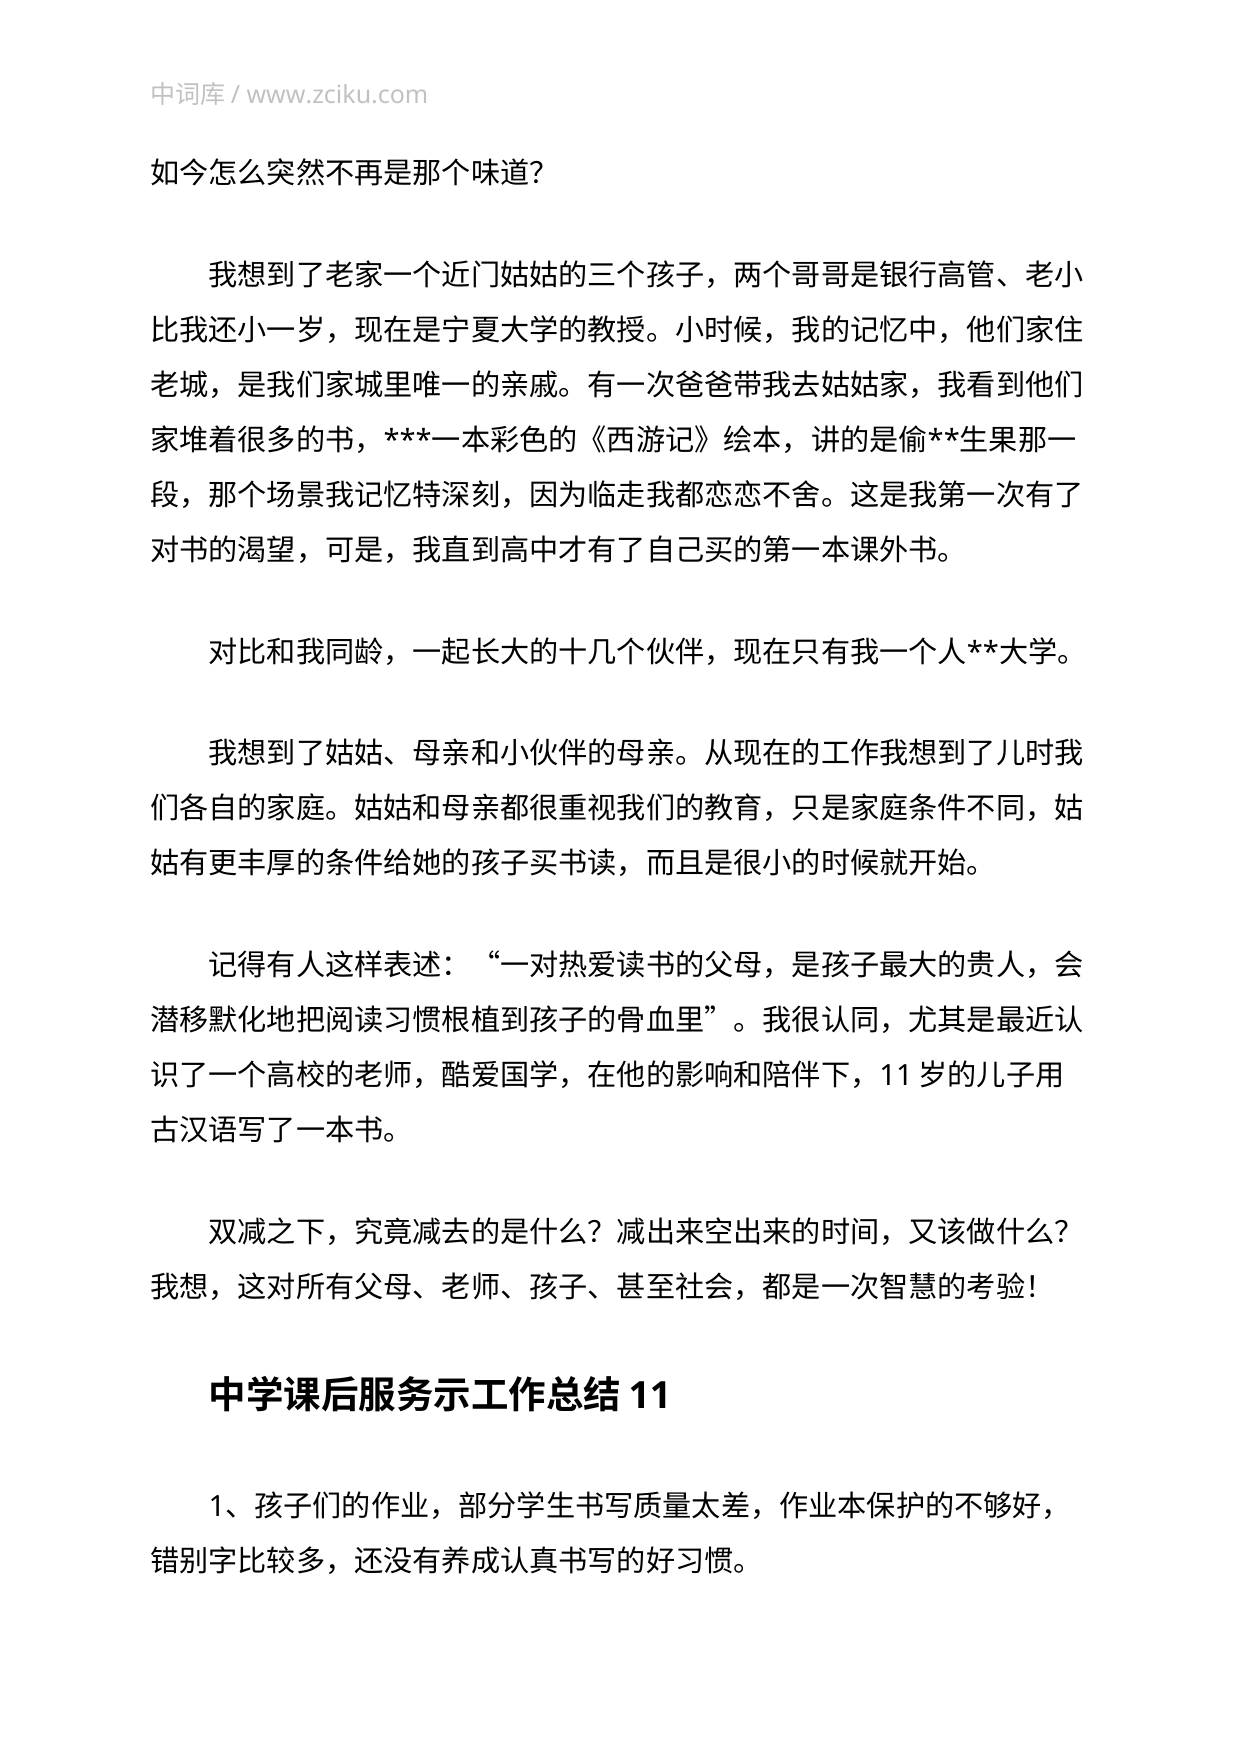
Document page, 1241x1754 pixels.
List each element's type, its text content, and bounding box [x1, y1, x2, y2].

text 1、孩子们的作业，部分学生书写质量太差，作业本保护的不够好，错别字比较多，还没有养成认真书写的好习惯。 [150, 1482, 1090, 1580]
text 双减之下，究竟减去的是什么？减出来空出来的时间，又该做什么？我想，这对所有父母、老师、孩子、甚至社会，都是一次智慧的考验！ [150, 1208, 1090, 1305]
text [150, 150, 1090, 192]
text 记得有人这样表述：“一对热爱读书的父母，是孩子最大的贵人，会潜移默化地把阅读习惯根植到孩子的骨血里”。我很认同，尤其是最近认识了一个高校的老师，酷爱国学，在他的影响和陪伴下，11岁的儿子用古汉语写了一本书。 [150, 942, 1090, 1149]
text 我想到了姑姑、母亲和小伙伴的母亲。从现在的工作我想到了儿时我们各自的家庭。姑姑和母亲都很重视我们的教育，只是家庭条件不同，姑姑有更丰厚的条件给她的孩子买书读，而且是很小的时候就开始。 [150, 730, 1090, 882]
text 我想到了老家一个近门姑姑的三个孩子，两个哥哥是银行高管、老小比我还小一岁，现在是宁夏大学的教授。小时候，我的记忆中，他们家住老城，是我们家城里唯一的亲戚。有一次爸爸带我去姑姑家，我看到他们家堆着很多的书，***一本彩色的《西游记》绘本，讲的是偷**生果那一段，那个场景我记忆特深刻，因为临走我都恋恋不舍。这是我第一次有了对书的渴望，可是，我直到高中才有了自己买的第一本课外书。 [150, 252, 1090, 569]
text 中学课后服务示工作总结11 [150, 1365, 1090, 1419]
text 对比和我同龄，一起长大的十几个伙伴，现在只有我一个人**大学。 [150, 628, 1090, 671]
